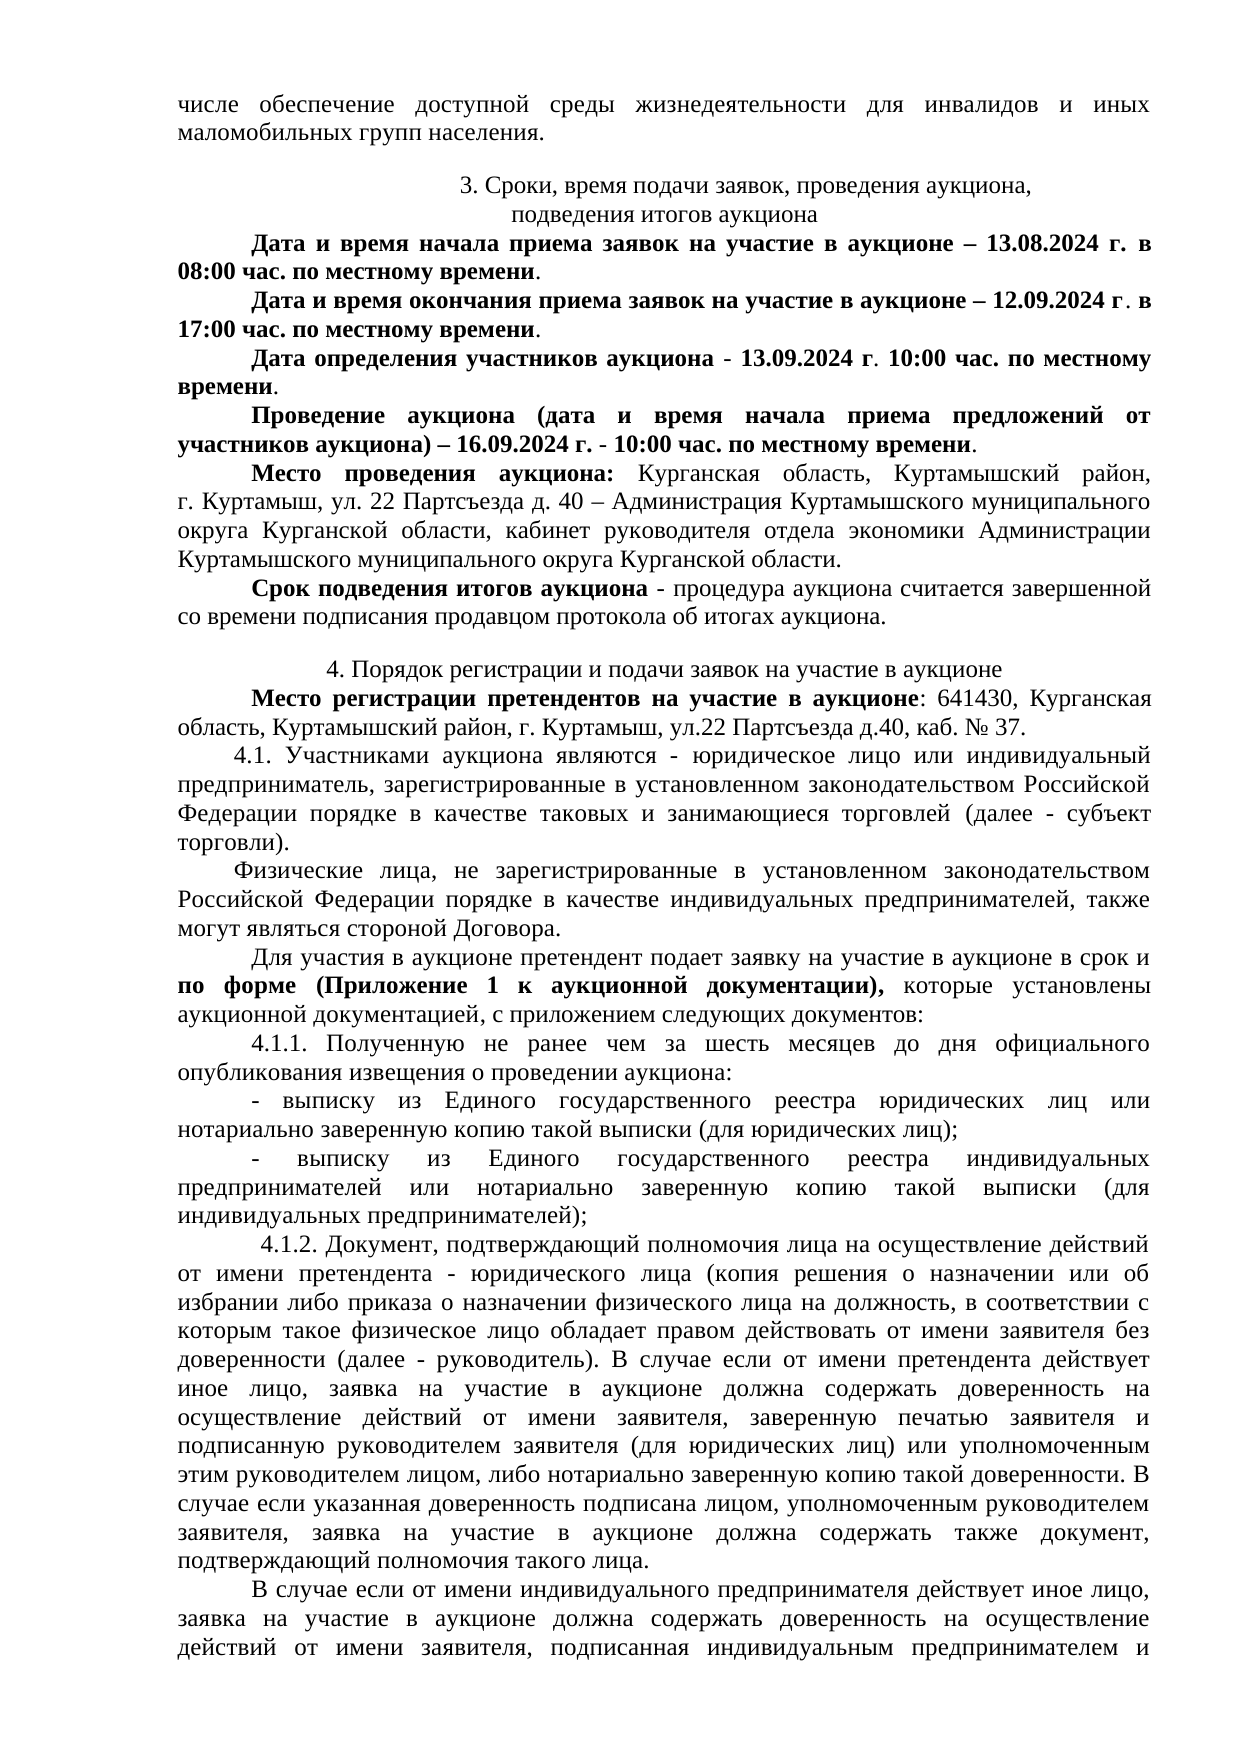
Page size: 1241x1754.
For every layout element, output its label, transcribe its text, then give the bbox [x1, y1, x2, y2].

text 4.1.2. Документ, подтверждающий полномочия лица на осуществление действий от имени претендента - юридического лица (копия решения о назначении или об избрании либо приказа о назначении физического лица на должность, в соответствии с которым такое физическое лицо обладает правом действовать от имени заявителя без доверенности (далее - руководитель). В случае если от имени претендента действует иное лицо, заявка на участие в аукционе должна содержать доверенность на осуществление действий от имени заявителя, заверенную печатью заявителя и подписанную руководителем заявителя (для юридических лиц) или уполномоченным этим руководителем лицом, либо нотариально заверенную копию такой доверенности. В случае если указанная доверенность подписана лицом, уполномоченным руководителем заявителя, заявка на участие в аукционе должна содержать также документ, подтверждающий полномочия такого лица. [177, 1229, 1152, 1574]
list - выписку из Единого государственного реестра индивидуальных предпринимателей или нотариально заверенную копию такой выписки (для индивидуальных предпринимателей); [177, 1143, 1152, 1229]
list - выписку из Единого государственного реестра юридических лиц или нотариально заверенную копию такой выписки (для юридических лиц); [177, 1086, 1152, 1143]
text Дата определения участников аукциона - 13.09.2024 г. 10:00 час. по местному времени. [177, 343, 1152, 400]
text Дата и время начала приема заявок на участие в аукционе – 13.08.2024 г. в 08:00 час. по местному времени. [177, 228, 1152, 285]
list 4.1.1. Полученную не ранее чем за шесть месяцев до дня официального опубликования извещения о проведении аукциона: [177, 1028, 1152, 1086]
text подведения итогов аукциона [177, 199, 1152, 228]
text Дата и время окончания приема заявок на участие в аукционе – 12.09.2024 г. в 17:00 час. по местному времени. [177, 285, 1152, 343]
text Проведение аукциона (дата и время начала приема предложений от участников аукциона) – 16.09.2024 г. - 10:00 час. по местному времени. [177, 400, 1152, 458]
text 3. Сроки, время подачи заявок, проведения аукциона, [340, 170, 1152, 199]
list Место регистрации претендентов на участие в аукционе: 641430, Курганская область, Куртамышский район, г. Куртамыш, ул.22 Партсъезда д.40, каб. № 37. [177, 683, 1152, 741]
text Срок подведения итогов аукциона - процедура аукциона считается завершенной со времени подписания продавцом протокола об итогах аукциона. [177, 573, 1152, 630]
text 4.1. Участниками аукциона являются - юридическое лицо или индивидуальный предприниматель, зарегистрированные в установленном законодательством Российской Федерации порядке в качестве таковых и занимающиеся торговлей (далее - субъект торговли). [177, 798, 1152, 856]
list 4. Порядок регистрации и подачи заявок на участие в аукционе [177, 654, 1152, 683]
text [177, 1574, 1152, 1661]
list Для участия в аукционе претендент подает заявку на участие в аукционе в срок и по форме (Приложение 1 к аукционной документации), которые установлены аукционной документацией, с приложением следующих документов: [177, 942, 1152, 1028]
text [177, 89, 1152, 146]
text Место проведения аукциона: Курганская область, Куртамышский район, г. Куртамыш, ул. 22 Партсъезда д. 40 – Администрация Куртамышского муниципального округа Курганской области, кабинет руководителя отдела экономики Администрации Куртамышского муниципального округа Курганской области. [177, 458, 1152, 573]
text Физические лица, не зарегистрированные в установленном законодательством Российской Федерации порядке в качестве индивидуальных предпринимателей, также могут являться стороной Договора. [177, 856, 1152, 942]
